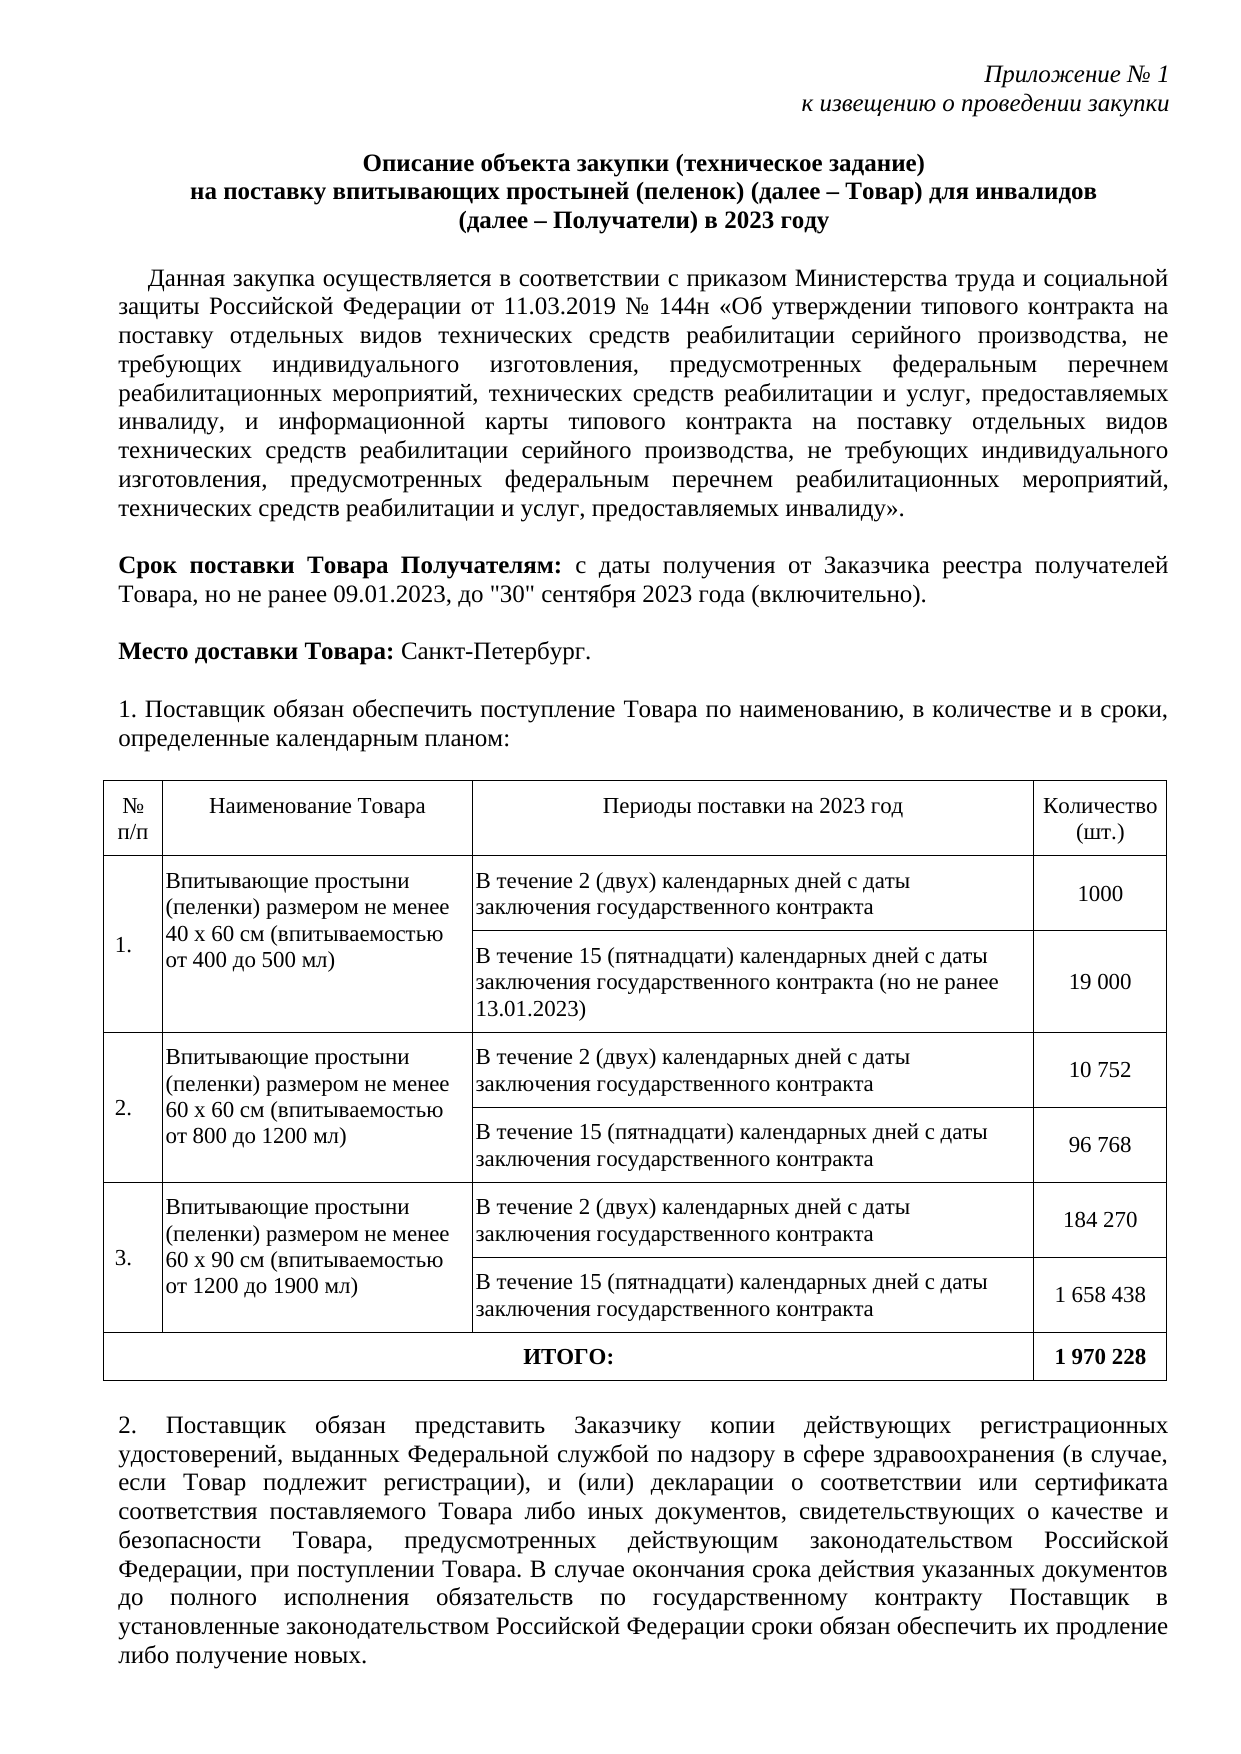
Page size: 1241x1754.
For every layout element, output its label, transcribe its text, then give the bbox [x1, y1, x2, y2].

text Описание объекта закупки (техническое задание) [118, 148, 1169, 176]
text Место доставки Товара: Санкт-Петербург. [118, 636, 1169, 665]
text (далее – Получатели) в 2023 году [118, 205, 1169, 234]
table_cell ИТОГО: [104, 1333, 1033, 1380]
table_cell Впитывающие простыни (пеленки) размером не менее 60 x 90 см (впитываемостью от 1200 до 1900 мл) [163, 1183, 472, 1332]
table_cell 184 270 [1034, 1183, 1166, 1257]
table_cell В течение 15 (пятнадцати) календарных дней с даты заключения государственного контракта (но не ранее 13.01.2023) [473, 931, 1033, 1032]
table_header № п/п [104, 781, 162, 855]
table_header Наименование Товара [163, 781, 472, 855]
text к извещению о проведении закупки [118, 88, 1172, 117]
list Приложение № 1 [118, 59, 1169, 88]
table_cell Впитывающие простыни (пеленки) размером не менее 40 x 60 см (впитываемостью от 400 до 500 мл) [163, 856, 472, 1032]
table_cell В течение 15 (пятнадцати) календарных дней с даты заключения государственного контракта [473, 1258, 1033, 1332]
text Срок поставки Товара Получателям: с даты получения от Заказчика реестра получателей Товара, но не ранее 09.01.2023, до "30" сентября 2023 года (включительно). [118, 550, 1169, 608]
table_cell 1000 [1034, 856, 1166, 930]
text Данная закупка осуществляется в соответствии с приказом Министерства труда и социальной защиты Российской Федерации от 11.03.2019 № 144н «Об утверждении типового контракта на поставку отдельных видов технических средств реабилитации серийного производства, не требующих индивидуального изготовления, предусмотренных федеральным перечнем реабилитационных мероприятий, технических средств реабилитации и услуг, предоставляемых инвалиду, и информационной карты типового контракта на поставку отдельных видов технических средств реабилитации серийного производства, не требующих индивидуального изготовления, предусмотренных федеральным перечнем реабилитационных мероприятий, технических средств реабилитации и услуг, предоставляемых инвалиду». [118, 263, 1169, 521]
table_header Периоды поставки на 2023 год [473, 781, 1033, 855]
table_cell 19 000 [1034, 931, 1166, 1032]
table_cell В течение 15 (пятнадцати) календарных дней с даты заключения государственного контракта [473, 1108, 1033, 1182]
table_cell 1. [104, 856, 162, 1032]
text 1. Поставщик обязан обеспечить поступление Товара по наименованию, в количестве и в сроки, определенные календарным планом: [118, 694, 1169, 751]
table_cell 1 970 228 [1034, 1333, 1166, 1380]
table_cell В течение 2 (двух) календарных дней с даты заключения государственного контракта [473, 1183, 1033, 1257]
table_cell 10 752 [1034, 1033, 1166, 1107]
table_cell 1 658 438 [1034, 1258, 1166, 1332]
table_cell В течение 2 (двух) календарных дней с даты заключения государственного контракта [473, 856, 1033, 930]
table_cell Впитывающие простыни (пеленки) размером не менее 60 x 60 см (впитываемостью от 800 до 1200 мл) [163, 1033, 472, 1182]
table_cell В течение 2 (двух) календарных дней с даты заключения государственного контракта [473, 1033, 1033, 1107]
text на поставку впитывающих простыней (пеленок) (далее – Товар) для инвалидов [118, 176, 1169, 205]
table_header Количество (шт.) [1034, 781, 1166, 855]
table_cell 2. [104, 1033, 162, 1182]
table_cell 3. [104, 1183, 162, 1332]
text 2. Поставщик обязан представить Заказчику копии действующих регистрационных удостоверений, выданных Федеральной службой по надзору в сфере здравоохранения (в случае, если Товар подлежит регистрации), и (или) декларации о соответствии или сертификата соответствия поставляемого Товара либо иных документов, свидетельствующих о качестве и безопасности Товара, предусмотренных действующим законодательством Российской Федерации, при поступлении Товара. В случае окончания срока действия указанных документов до полного исполнения обязательств по государственному контракту Поставщик в установленные законодательством Российской Федерации сроки обязан обеспечить их продление либо получение новых. [118, 1410, 1169, 1669]
table_cell 96 768 [1034, 1108, 1166, 1182]
